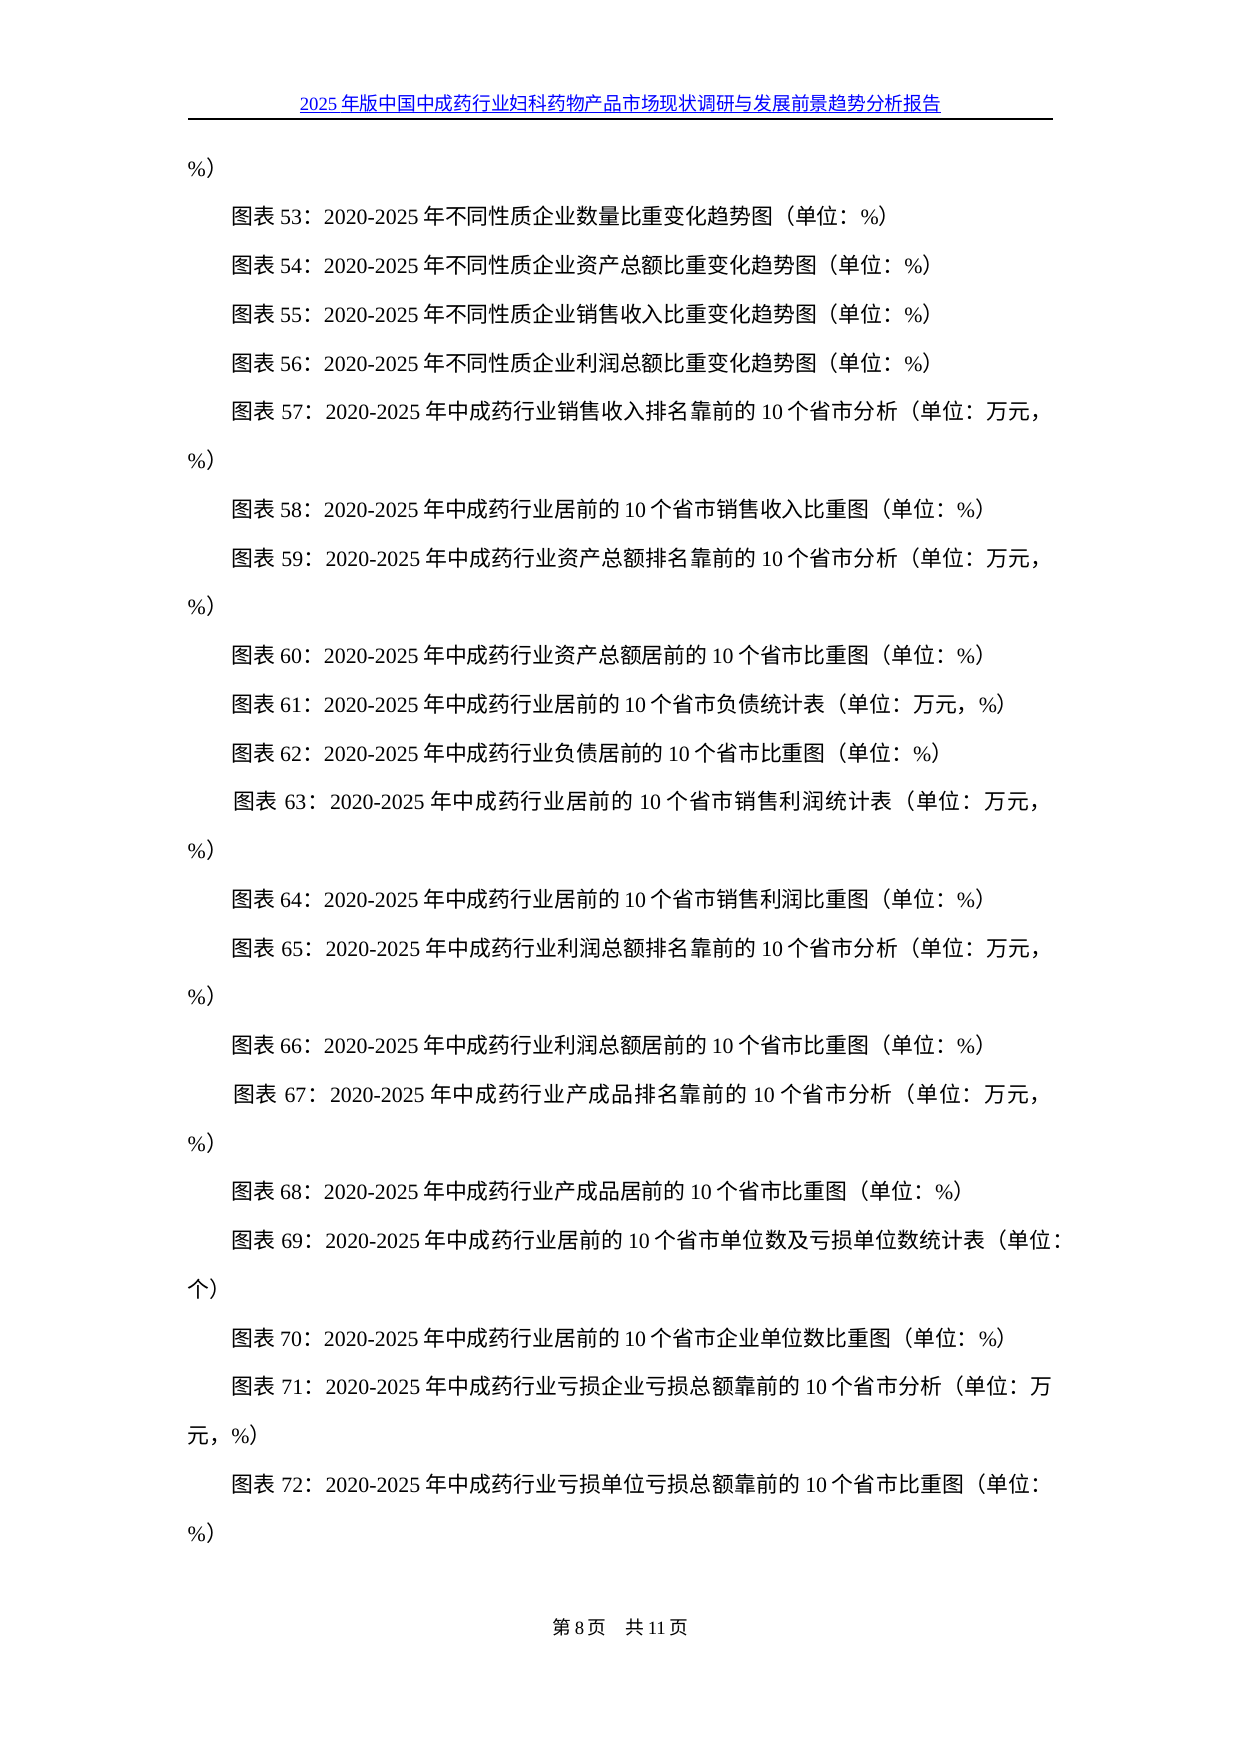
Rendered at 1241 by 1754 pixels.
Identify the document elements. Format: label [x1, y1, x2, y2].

text [187, 150, 1053, 1548]
